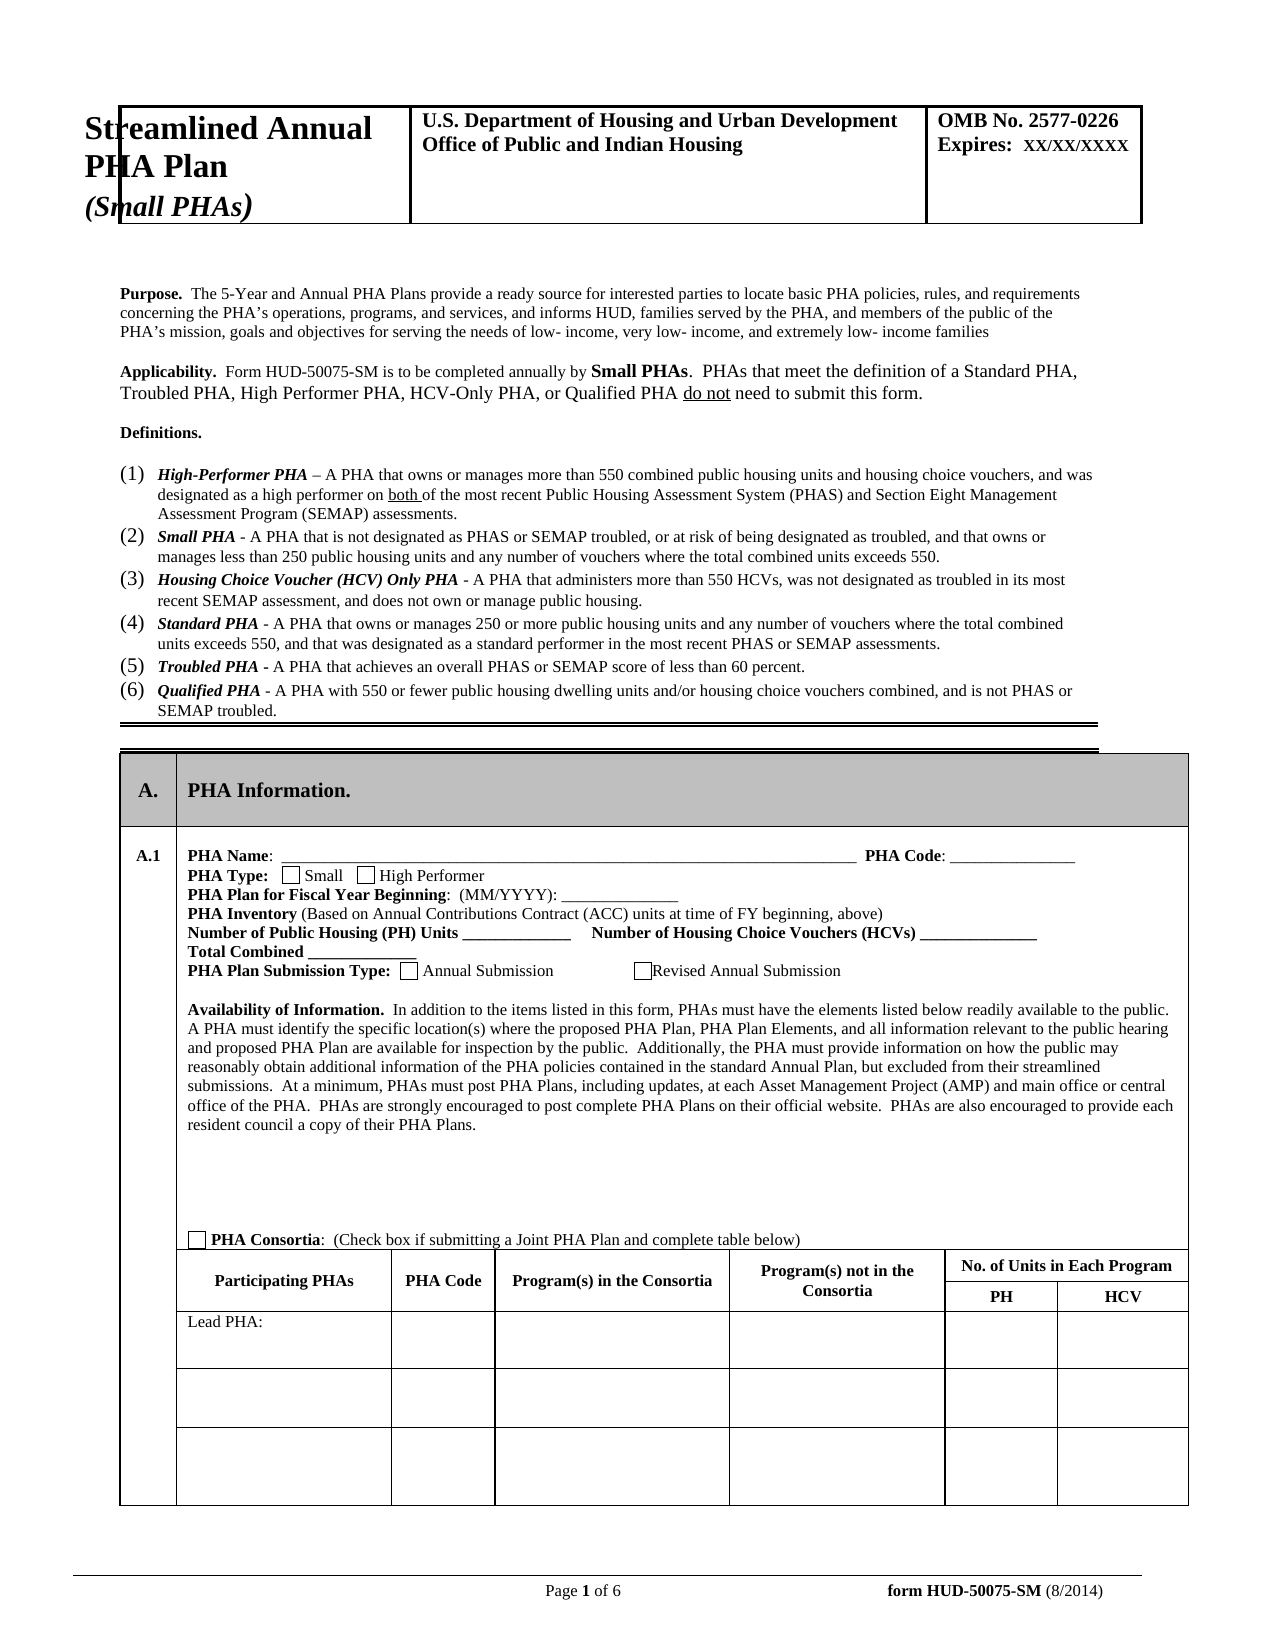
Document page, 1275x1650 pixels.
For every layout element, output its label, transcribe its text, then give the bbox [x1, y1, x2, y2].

table_cell [1058, 1369, 1188, 1427]
table_cell Program(s) in the Consortia [496, 1250, 729, 1311]
table_cell [496, 1369, 729, 1427]
table_cell [496, 1428, 729, 1505]
list Small PHA - A PHA that is not designated as PHAS or SEMAP troubled, or at risk of being designated as troubled, and that owns or manages less than 250 public housing units and any number of vouchers where the total combined units exceeds 550. [120, 523, 1098, 566]
table_cell [946, 1312, 1057, 1368]
table_cell [946, 1369, 1057, 1427]
list Housing Choice Voucher (HCV) Only PHA - A PHA that administers more than 550 HCVs, was not designated as troubled in its most recent SEMAP assessment, and does not own or manage public housing. [120, 566, 1098, 609]
table_cell [730, 1428, 944, 1505]
list Troubled PHA - A PHA that achieves an overall PHAS or SEMAP score of less than 60 percent. [120, 653, 1098, 677]
table_cell Lead PHA: [177, 1312, 391, 1368]
table_cell Program(s) not in the Consortia [730, 1250, 944, 1311]
table_cell [730, 1369, 944, 1427]
text Definitions. [120, 422, 1099, 442]
table_cell PHA Name: _____________________________________________________________________ PHA Code: _______________ PHA Type: Small High Performer PHA Plan for Fiscal Year Beginning: (MM/YYYY): ______________ PHA Inventory (Based on Annual Contributions Contract (ACC) units at time of FY beginning, above) Number of Public Housing (PH) Units _____________ Number of Housing Choice Vouchers (HCVs) ______________ Total Combined _____________ PHA Plan Submission Type: Annual Submission Revised Annual Submission Availability of Information. In addition to the items listed in this form, PHAs must have the elements listed below readily available to the public. A PHA must identify the specific location(s) where the proposed PHA Plan, PHA Plan Elements, and all information relevant to the public hearing and proposed PHA Plan are available for inspection by the public. Additionally, the PHA must provide information on how the public may reasonably obtain additional information of the PHA policies contained in the standard Annual Plan, but excluded from their streamlined submissions. At a minimum, PHAs must post PHA Plans, including updates, at each Asset Management Project (AMP) and main office or central office of the PHA. PHAs are strongly encouraged to post complete PHA Plans on their official website. PHAs are also encouraged to provide each resident council a copy of their PHA Plans. PHA Consortia: (Check box if submitting a Joint PHA Plan and complete table below) [177, 827, 1188, 1249]
table_cell PHA Code [392, 1250, 494, 1311]
table_cell [177, 1428, 391, 1505]
table_header A. [121, 754, 176, 826]
table_cell A.1 [121, 827, 176, 1505]
table_cell [496, 1312, 729, 1368]
table_cell [1058, 1428, 1188, 1505]
table_cell [946, 1428, 1057, 1505]
list Qualified PHA - A PHA with 550 or fewer public housing dwelling units and/or housing choice vouchers combined, and is not PHAS or SEMAP troubled. [120, 677, 1098, 722]
table_cell [392, 1428, 494, 1505]
table_cell HCV [1058, 1282, 1188, 1311]
list Standard PHA - A PHA that owns or manages 250 or more public housing units and any number of vouchers where the total combined units exceeds 550, and that was designated as a standard performer in the most recent PHAS or SEMAP assessments. [120, 609, 1098, 653]
table_cell [392, 1369, 494, 1427]
table_cell Participating PHAs [177, 1250, 391, 1311]
text Applicability. Form HUD-50075-SM is to be completed annually by Small PHAs. PHAs that meet the definition of a Standard PHA, Troubled PHA, High Performer PHA, HCV-Only PHA, or Qualified PHA do not need to submit this form. [120, 360, 1099, 403]
table_header PHA Information. [177, 754, 1188, 826]
table_cell No. of Units in Each Program [946, 1250, 1188, 1281]
table_cell [392, 1312, 494, 1368]
text Purpose. The 5-Year and Annual PHA Plans provide a ready source for interested parties to locate basic PHA policies, rules, and requirements concerning the PHA’s operations, programs, and services, and informs HUD, families served by the PHA, and members of the public of the PHA’s mission, goals and objectives for serving the needs of low- income, very low- income, and extremely low- income families [120, 283, 1099, 341]
table_cell [730, 1312, 944, 1368]
table_cell PH [946, 1282, 1057, 1311]
table_cell [1058, 1312, 1188, 1368]
list High-Performer PHA – A PHA that owns or manages more than 550 combined public housing units and housing choice vouchers, and was designated as a high performer on both of the most recent Public Housing Assessment System (PHAS) and Section Eight Management Assessment Program (SEMAP) assessments. [120, 461, 1098, 523]
table_cell [177, 1369, 391, 1427]
